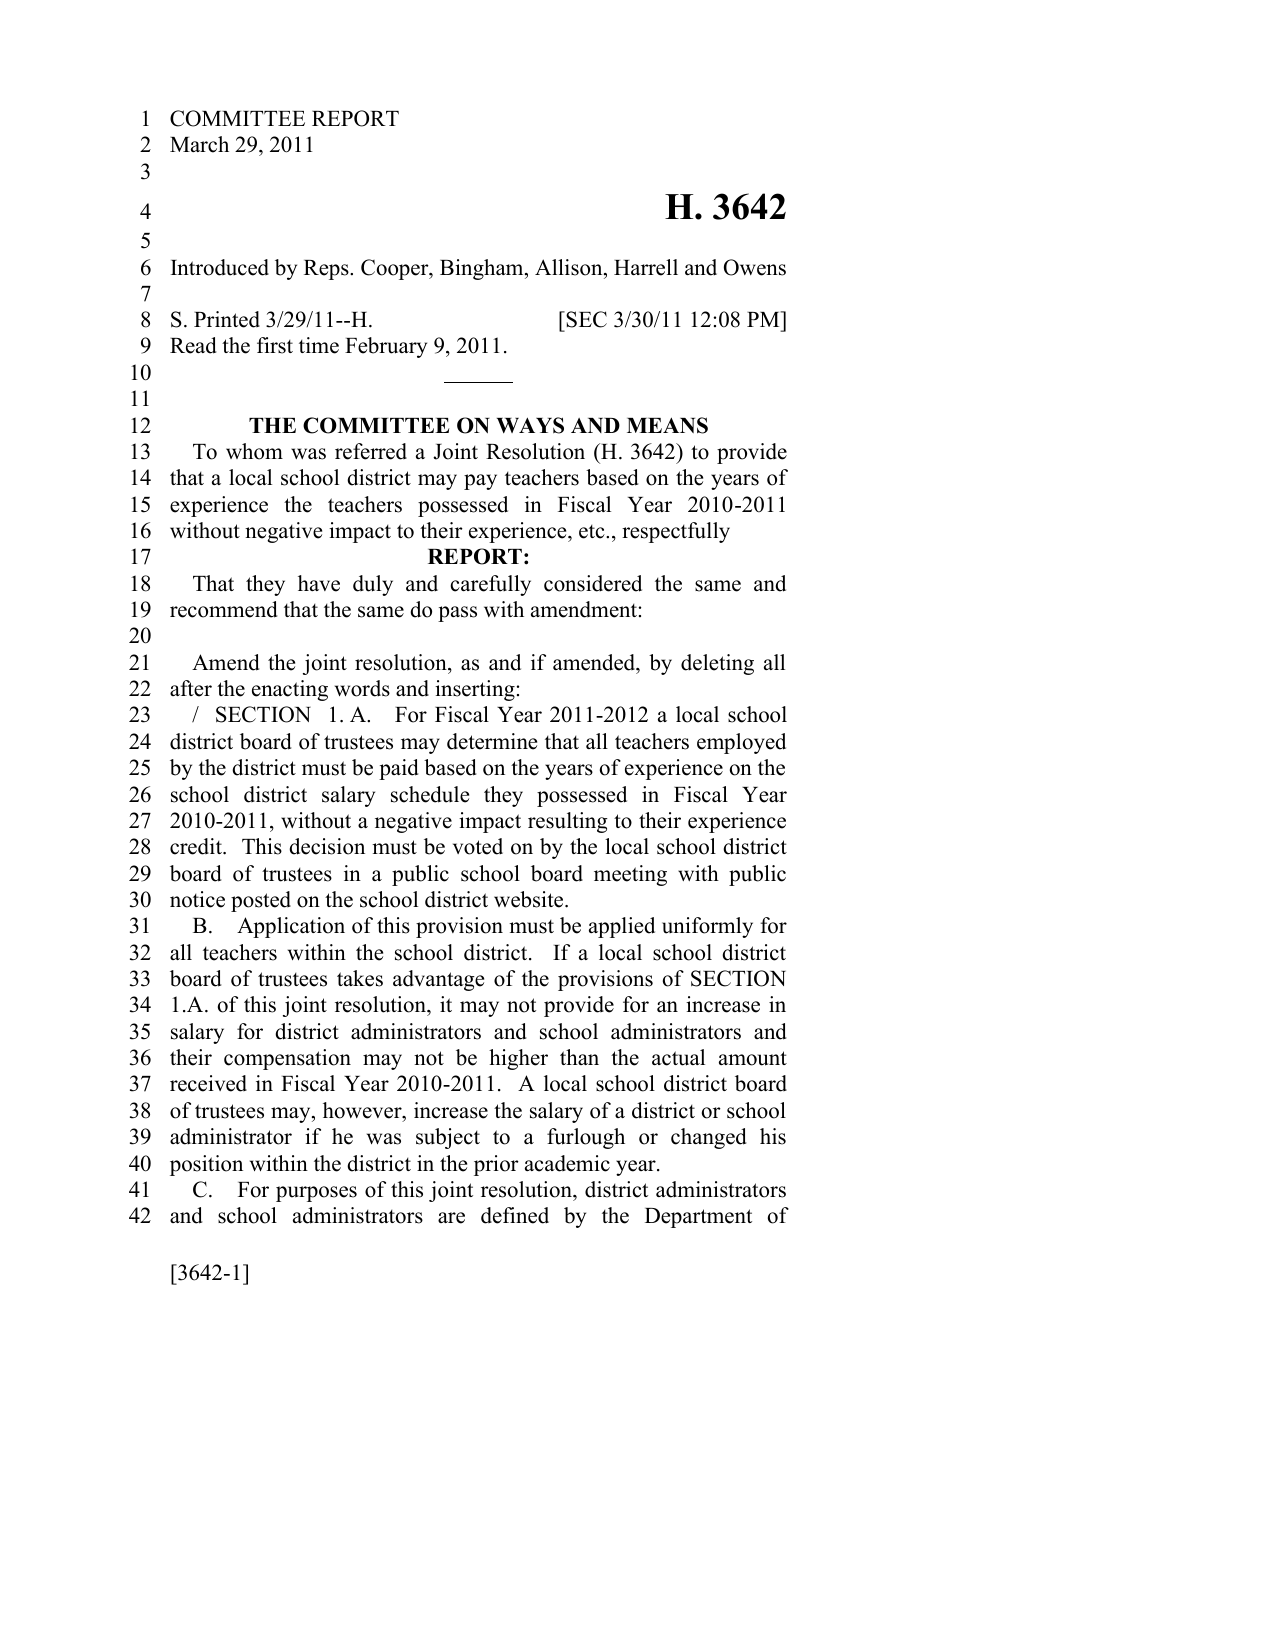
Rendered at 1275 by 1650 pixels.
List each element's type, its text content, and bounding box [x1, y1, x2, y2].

text March 29, 2011 [169, 131, 787, 158]
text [169, 1176, 787, 1229]
text H. 3642 [169, 184, 787, 227]
text / SECTION 1. A. For Fiscal Year 2011-2012 a local school district board of trustees may determine that all teachers employed by the district must be paid based on the years of experience on the school district salary schedule they possessed in Fiscal Year 2010-2011, without a negative impact resulting to their experience credit. This decision must be voted on by the local school district board of trustees in a public school board meeting with public notice posted on the school district website. [169, 702, 787, 912]
text Read the first time February 9, 2011. [169, 333, 787, 359]
text THE COMMITTEE ON WAYS AND MEANS [169, 412, 787, 438]
text COMMITTEE REPORT [169, 105, 787, 131]
text B. Application of this provision must be applied uniformly for all teachers within the school district. If a local school district board of trustees takes advantage of the provisions of SECTION 1.A. of this joint resolution, it may not provide for an increase in salary for district administrators and school administrators and their compensation may not be higher than the actual amount received in Fiscal Year 2010-2011. A local school district board of trustees may, however, increase the salary of a district or school administrator if he was subject to a furlough or changed his position within the district in the prior academic year. [169, 912, 787, 1176]
text REPORT: [169, 543, 787, 570]
text S. Printed 3/29/11--H. [SEC 3/30/11 12:08 PM] [169, 306, 787, 333]
text That they have duly and carefully considered the same and recommend that the same do pass with amendment: [169, 570, 787, 622]
text Introduced by Reps. Cooper, Bingham, Allison, Harrell and Owens [169, 253, 787, 280]
text Amend the joint resolution, as and if amended, by deleting all after the enacting words and inserting: [169, 649, 787, 702]
text To whom was referred a Joint Resolution (H. 3642) to provide that a local school district may pay teachers based on the years of experience the teachers possessed in Fiscal Year 2010-2011 without negative impact to their experience, etc., respectfully [169, 438, 787, 543]
